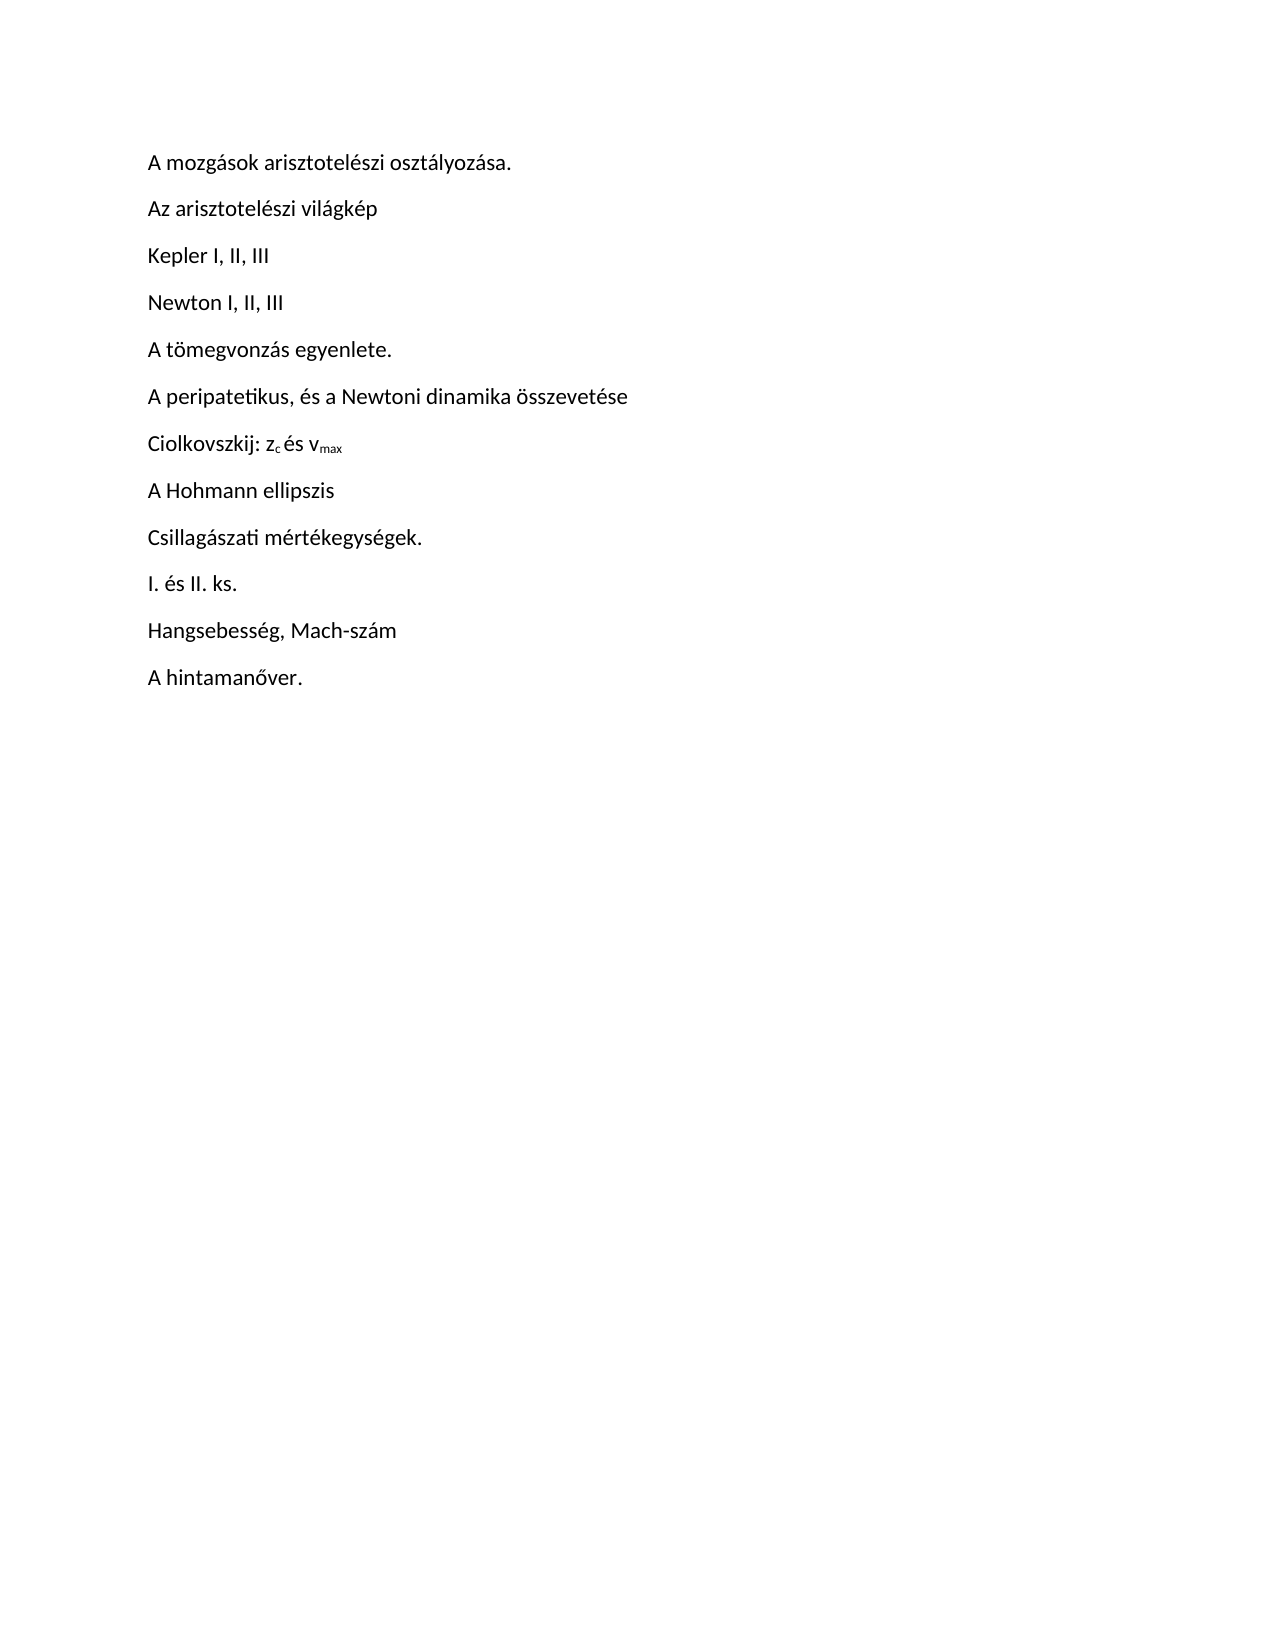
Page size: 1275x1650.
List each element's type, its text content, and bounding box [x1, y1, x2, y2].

text Newton I, II, III [148, 288, 1127, 316]
text Kepler I, II, III [148, 241, 1127, 269]
text I. és II. ks. [148, 569, 1127, 597]
text A peripatetikus, és a Newtoni dinamika összevetése [148, 382, 1127, 410]
text Az arisztotelészi világkép [148, 194, 1127, 222]
text Ciolkovszkij: zc és vmax [148, 429, 1127, 457]
text A mozgások arisztotelészi osztályozása. [148, 148, 1127, 176]
text Hangsebesség, Mach-szám [148, 616, 1127, 644]
text A tömegvonzás egyenlete. [148, 335, 1127, 363]
text A hintamanőver. [148, 663, 1127, 691]
text Csillagászati mértékegységek. [148, 523, 1127, 551]
text A Hohmann ellipszis [148, 476, 1127, 504]
